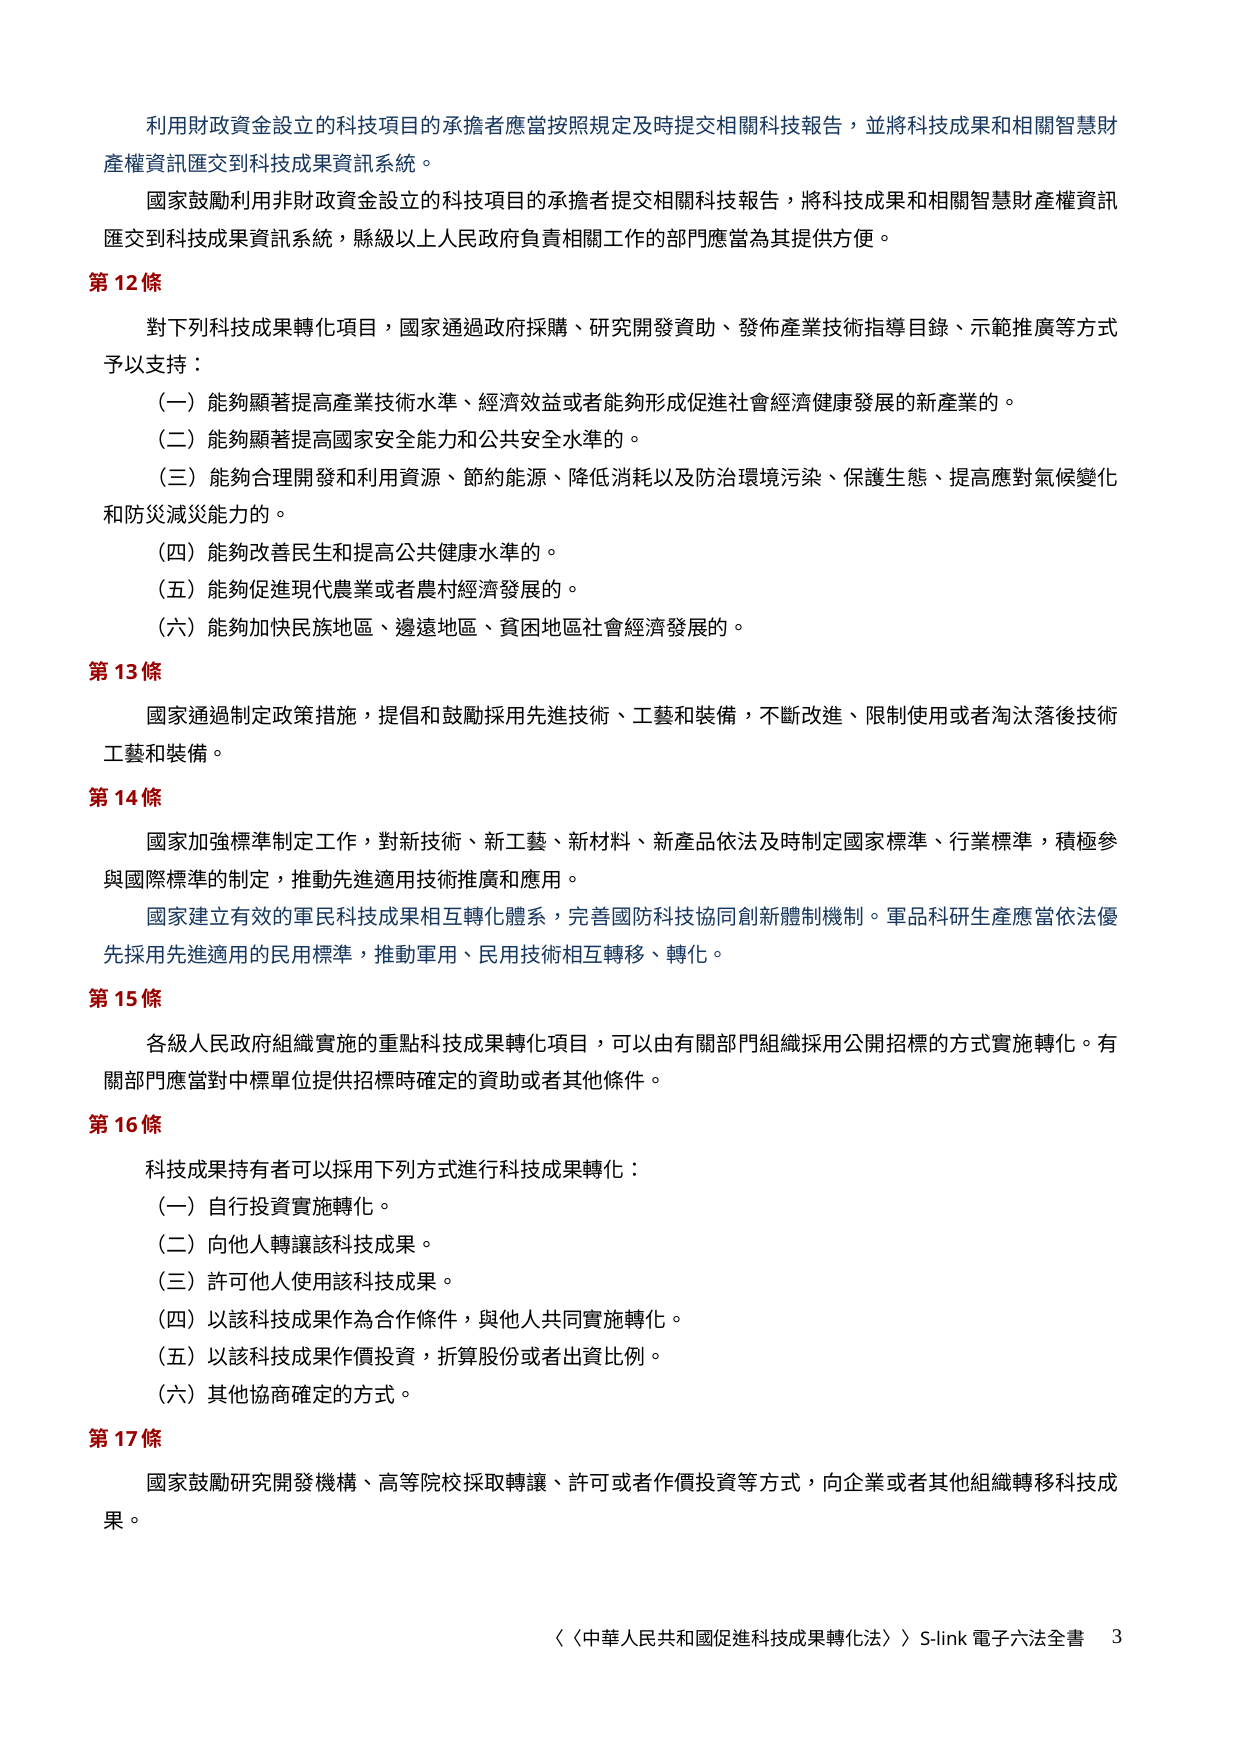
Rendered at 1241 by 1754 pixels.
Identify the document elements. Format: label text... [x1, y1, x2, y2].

text （四）以該科技成果作為合作條件，與他人共同實施轉化。 [103, 1299, 1122, 1337]
text （三）許可他人使用該科技成果。 [103, 1262, 1122, 1299]
text 國家通過制定政策措施，提倡和鼓勵採用先進技術、工藝和裝備，不斷改進、限制使用或者淘汰落後技術、工藝和裝備。 [103, 696, 1122, 771]
text 國家建立有效的軍民科技成果相互轉化體系，完善國防科技協同創新體制機制。軍品科研生產應當依法優先採用先進適用的民用標準，推動軍用、民用技術相互轉移、轉化。 [103, 897, 1122, 972]
text （三）能夠合理開發和利用資源、節約能源、降低消耗以及防治環境污染、保護生態、提高應對氣候變化和防災減災能力的。 [103, 457, 1122, 532]
text 利用財政資金設立的科技項目的承擔者應當按照規定及時提交相關科技報告，並將科技成果和相關智慧財產權資訊匯交到科技成果資訊系統。 [103, 106, 1122, 181]
text （六）其他協商確定的方式。 [103, 1374, 1122, 1412]
subtitle 第14條 [89, 781, 1122, 812]
text （五）能夠促進現代農業或者農村經濟發展的。 [103, 570, 1122, 607]
text 各級人民政府組織實施的重點科技成果轉化項目，可以由有關部門組織採用公開招標的方式實施轉化。有關部門應當對中標單位提供招標時確定的資助或者其他條件。 [103, 1023, 1122, 1098]
subtitle 第17條 [89, 1422, 1122, 1452]
text 對下列科技成果轉化項目，國家通過政府採購、研究開發資助、發佈產業技術指導目錄、示範推廣等方式予以支持： [103, 307, 1122, 382]
text （四）能夠改善民生和提高公共健康水準的。 [103, 532, 1122, 570]
text 國家鼓勵利用非財政資金設立的科技項目的承擔者提交相關科技報告，將科技成果和相關智慧財產權資訊匯交到科技成果資訊系統，縣級以上人民政府負責相關工作的部門應當為其提供方便。 [103, 181, 1122, 256]
subtitle 第15條 [89, 982, 1122, 1013]
text 國家鼓勵研究開發機構、高等院校採取轉讓、許可或者作價投資等方式，向企業或者其他組織轉移科技成果。 [103, 1463, 1122, 1538]
text 科技成果持有者可以採用下列方式進行科技成果轉化： [103, 1149, 1122, 1187]
text （一）能夠顯著提高產業技術水準、經濟效益或者能夠形成促進社會經濟健康發展的新產業的。 [103, 382, 1122, 420]
subtitle 第16條 [89, 1108, 1122, 1139]
text （五）以該科技成果作價投資，折算股份或者出資比例。 [103, 1337, 1122, 1374]
text （一）自行投資實施轉化。 [103, 1187, 1122, 1224]
text 國家加強標準制定工作，對新技術、新工藝、新材料、新產品依法及時制定國家標準、行業標準，積極參與國際標準的制定，推動先進適用技術推廣和應用。 [103, 822, 1122, 897]
text （二）能夠顯著提高國家安全能力和公共安全水準的。 [103, 420, 1122, 457]
subtitle 第13條 [89, 655, 1122, 685]
text （六）能夠加快民族地區、邊遠地區、貧困地區社會經濟發展的。 [103, 607, 1122, 645]
text （二）向他人轉讓該科技成果。 [103, 1224, 1122, 1262]
subtitle 第12條 [89, 266, 1122, 297]
